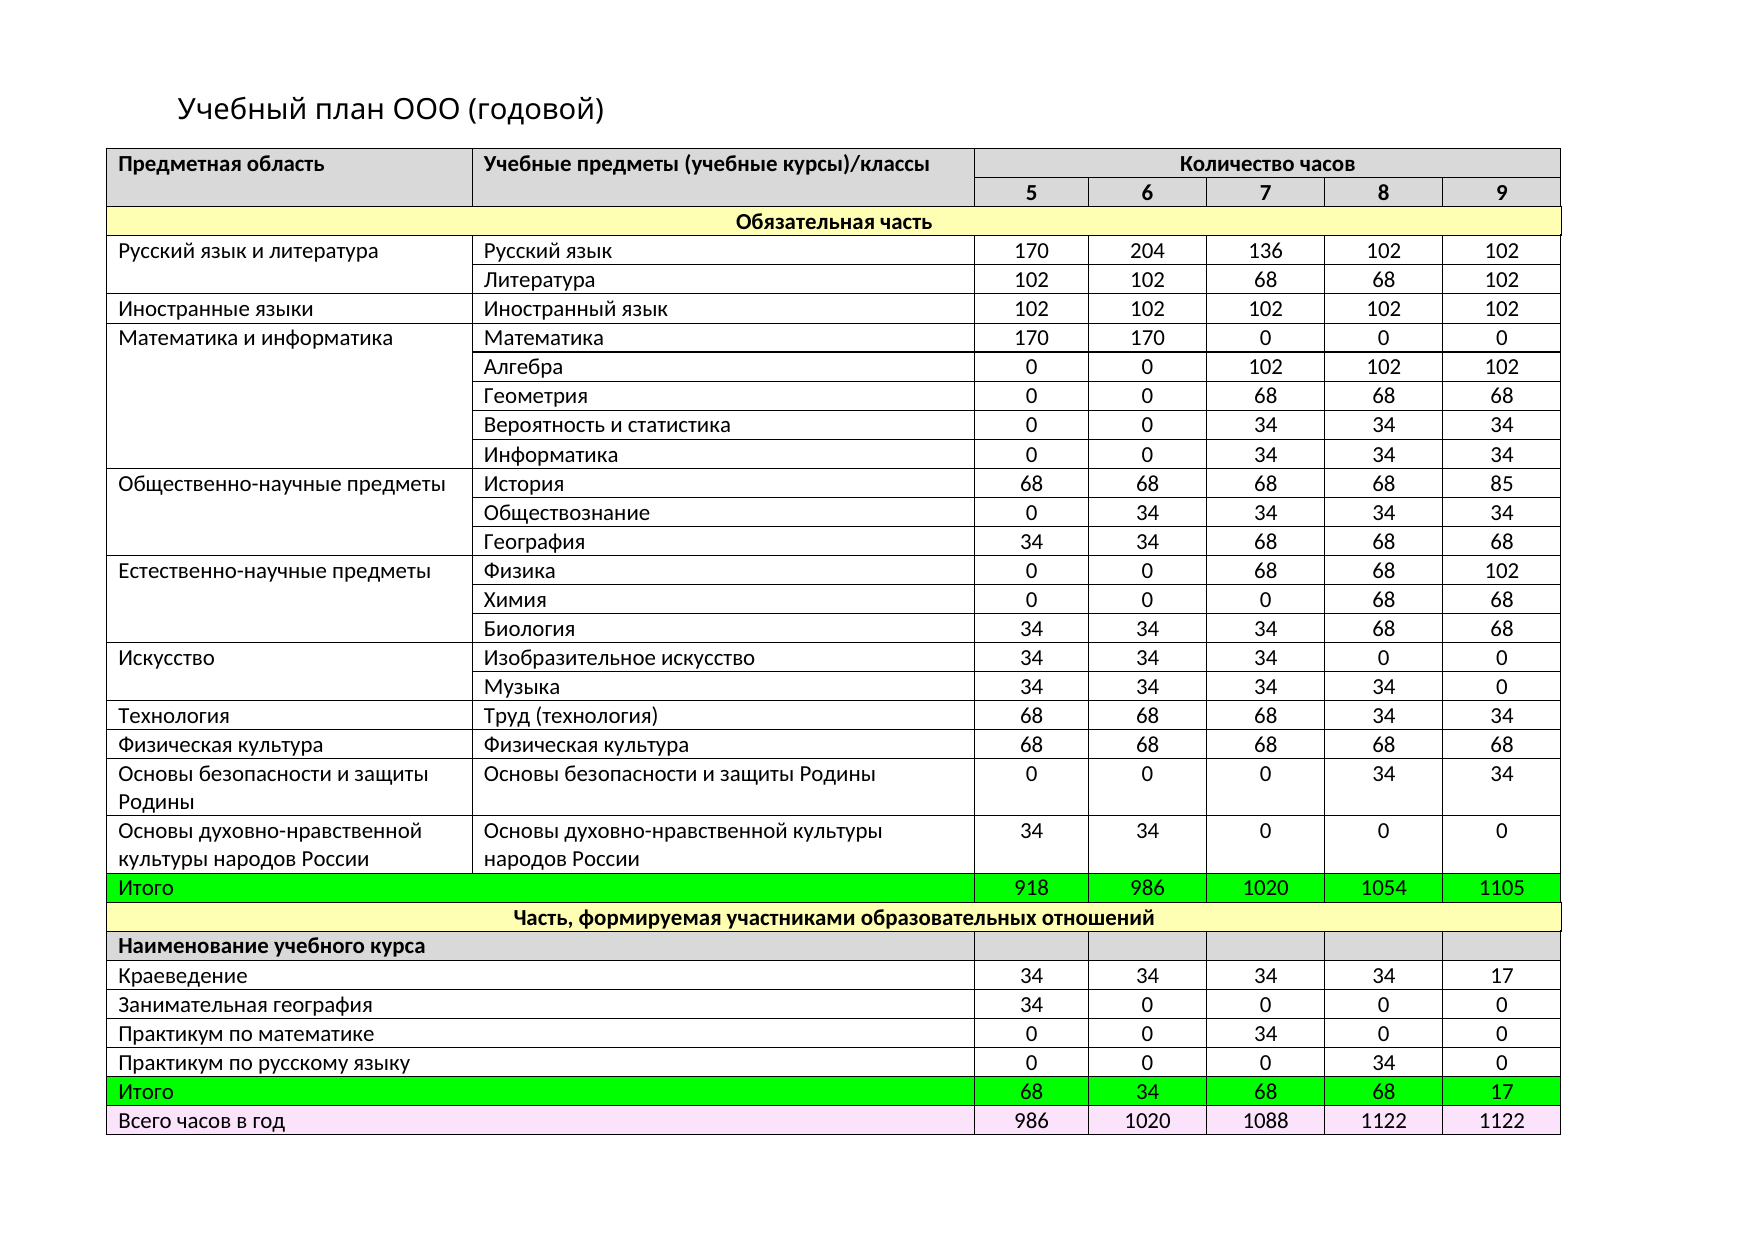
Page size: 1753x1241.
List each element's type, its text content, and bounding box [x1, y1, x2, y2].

table_cell 68 [1443, 730, 1560, 758]
table_cell 34 [1207, 672, 1324, 700]
table_cell Практикум по русскому языку [107, 1048, 974, 1076]
table_cell 34 [1325, 440, 1442, 468]
table_cell 0 [1443, 990, 1560, 1018]
table_cell 68 [1207, 382, 1324, 409]
table_cell Практикум по математике [107, 1019, 974, 1047]
table_cell 102 [1443, 556, 1560, 584]
table_cell 1020 [1207, 874, 1324, 902]
table_cell [1207, 932, 1324, 960]
table_cell 102 [1443, 265, 1560, 293]
table_cell Основы духовно-нравственной культуры народов России [473, 816, 974, 872]
table_cell 136 [1207, 236, 1324, 264]
table_cell 68 [1325, 730, 1442, 758]
table_cell 34 [975, 961, 1088, 989]
table_cell 102 [1207, 294, 1324, 322]
table_cell 0 [1443, 643, 1560, 671]
table_cell 102 [1089, 265, 1206, 293]
table_cell 0 [1089, 440, 1206, 468]
table_cell 102 [1443, 353, 1560, 381]
table_cell 68 [1325, 556, 1442, 584]
table_cell Математика [473, 324, 974, 351]
table_cell 0 [1443, 672, 1560, 700]
table_cell Физика [473, 556, 974, 584]
table_cell 0 [1089, 556, 1206, 584]
table_cell 0 [1089, 759, 1206, 815]
table_cell 68 [1443, 614, 1560, 642]
table_cell 34 [1207, 498, 1324, 526]
table_cell 34 [1089, 961, 1206, 989]
table_cell 0 [975, 585, 1088, 613]
table_cell 34 [1089, 527, 1206, 555]
table_cell Занимательная география [107, 990, 974, 1018]
table_cell Основы безопасности и защиты Родины [107, 759, 472, 815]
table_cell 0 [1207, 990, 1324, 1018]
table_cell Физическая культура [473, 730, 974, 758]
table_cell 34 [975, 643, 1088, 671]
table_cell Информатика [473, 440, 974, 468]
table_cell 0 [1089, 585, 1206, 613]
table_cell [1325, 932, 1442, 960]
table_cell Вероятность и статистика [473, 411, 974, 439]
text Учебный план ООО (годовой) [118, 88, 1634, 128]
table_cell 34 [1089, 498, 1206, 526]
table_cell 0 [1443, 1048, 1560, 1076]
table_cell 68 [1325, 1077, 1442, 1105]
table_cell 68 [1443, 585, 1560, 613]
table_cell 68 [1207, 701, 1324, 729]
table_cell 102 [1207, 353, 1324, 381]
table_cell География [473, 527, 974, 555]
table_cell 34 [975, 527, 1088, 555]
table_cell 986 [1089, 874, 1206, 902]
table_cell 68 [1325, 382, 1442, 409]
table_cell 0 [1207, 759, 1324, 815]
table_cell 68 [1325, 265, 1442, 293]
table_cell Краеведение [107, 961, 974, 989]
table_cell 34 [1325, 1048, 1442, 1076]
table_cell Биология [473, 614, 974, 642]
table_cell История [473, 469, 974, 497]
table_cell Иностранные языки [107, 294, 472, 322]
table_cell Иностранный язык [473, 294, 974, 322]
table_cell 34 [1089, 672, 1206, 700]
table_cell 204 [1089, 236, 1206, 264]
table_cell 34 [975, 816, 1088, 872]
table_cell 0 [1207, 1048, 1324, 1076]
table_cell 0 [975, 411, 1088, 439]
table_cell 1088 [1207, 1106, 1324, 1134]
table_cell Русский язык [473, 236, 974, 264]
table_cell 68 [1207, 730, 1324, 758]
table_cell 68 [1207, 469, 1324, 497]
table_cell 0 [1089, 990, 1206, 1018]
table_cell Основы духовно-нравственной культуры народов России [107, 816, 472, 872]
table_cell 34 [1325, 701, 1442, 729]
table_cell 0 [975, 759, 1088, 815]
table_cell 0 [1089, 411, 1206, 439]
table_cell 68 [1325, 469, 1442, 497]
table_cell 34 [1443, 411, 1560, 439]
table_cell 170 [975, 324, 1088, 351]
table_cell 918 [975, 874, 1088, 902]
table_cell 34 [1325, 411, 1442, 439]
table_cell 34 [1089, 1077, 1206, 1105]
table_cell 0 [1207, 816, 1324, 872]
table_cell 34 [975, 614, 1088, 642]
table_cell 1122 [1443, 1106, 1560, 1134]
table_cell 7 [1207, 178, 1324, 206]
table_cell 34 [1325, 672, 1442, 700]
table_cell 34 [1207, 411, 1324, 439]
table_cell 0 [1207, 585, 1324, 613]
table_cell 68 [1207, 527, 1324, 555]
table_cell 68 [975, 469, 1088, 497]
table_cell 68 [975, 701, 1088, 729]
table_cell Геометрия [473, 382, 974, 409]
table_cell 102 [1089, 294, 1206, 322]
table_header Предметная область [107, 149, 472, 206]
table_cell 1105 [1443, 874, 1560, 902]
table_cell 0 [1207, 324, 1324, 351]
table_cell Русский язык и литература [107, 236, 472, 293]
table_cell Алгебра [473, 353, 974, 381]
table_cell 170 [975, 236, 1088, 264]
table_cell 34 [1325, 498, 1442, 526]
table_cell Наименование учебного курса [107, 932, 974, 960]
table_cell Физическая культура [107, 730, 472, 758]
table_cell Всего часов в год [107, 1106, 974, 1134]
table_cell 1054 [1325, 874, 1442, 902]
table_cell 34 [1207, 614, 1324, 642]
table_cell 0 [975, 498, 1088, 526]
table_cell Итого [107, 874, 974, 902]
table_cell 102 [1325, 353, 1442, 381]
table_cell 34 [1207, 1019, 1324, 1047]
table_cell 68 [1443, 527, 1560, 555]
table_cell Изобразительное искусство [473, 643, 974, 671]
table_cell 0 [1325, 816, 1442, 872]
table_cell [1089, 932, 1206, 960]
table_cell 68 [1325, 614, 1442, 642]
table_cell 34 [1207, 440, 1324, 468]
table_cell 34 [1443, 440, 1560, 468]
table_cell Технология [107, 701, 472, 729]
table_cell 0 [975, 1019, 1088, 1047]
table_cell 0 [975, 382, 1088, 409]
table_cell 17 [1443, 1077, 1560, 1105]
table_cell Обязательная часть [107, 207, 1561, 235]
table_cell 34 [1325, 759, 1442, 815]
table_cell 102 [1443, 294, 1560, 322]
table_cell 102 [1443, 236, 1560, 264]
table_cell 1020 [1089, 1106, 1206, 1134]
table_cell 34 [1089, 643, 1206, 671]
table_cell 0 [975, 353, 1088, 381]
table_cell 6 [1089, 178, 1206, 206]
table_cell 102 [975, 265, 1088, 293]
table_cell Химия [473, 585, 974, 613]
table_cell 9 [1443, 178, 1560, 206]
table_cell 0 [1325, 990, 1442, 1018]
table_cell 68 [1207, 1077, 1324, 1105]
table_cell 0 [1089, 382, 1206, 409]
table_cell 0 [975, 440, 1088, 468]
table_cell 68 [1207, 556, 1324, 584]
table_cell 34 [1443, 701, 1560, 729]
table_cell 68 [975, 730, 1088, 758]
table_cell 68 [1089, 701, 1206, 729]
table_cell 8 [1325, 178, 1442, 206]
table_cell 0 [1089, 353, 1206, 381]
table_cell Обществознание [473, 498, 974, 526]
table_cell 85 [1443, 469, 1560, 497]
table_cell 68 [1207, 265, 1324, 293]
table_cell 68 [1089, 469, 1206, 497]
table_cell 986 [975, 1106, 1088, 1134]
table_cell 170 [1089, 324, 1206, 351]
table_cell 0 [1325, 1019, 1442, 1047]
table_cell [1443, 932, 1560, 960]
table_cell Итого [107, 1077, 974, 1105]
table_cell 34 [975, 672, 1088, 700]
table_cell 0 [1325, 324, 1442, 351]
table_cell Искусство [107, 643, 472, 700]
table_cell 34 [1443, 498, 1560, 526]
table_cell 102 [1325, 236, 1442, 264]
table_cell Музыка [473, 672, 974, 700]
table_cell 5 [975, 178, 1088, 206]
table_cell 17 [1443, 961, 1560, 989]
table_cell 0 [1089, 1019, 1206, 1047]
table_cell 102 [975, 294, 1088, 322]
table_cell 34 [1089, 816, 1206, 872]
table_cell 0 [1325, 643, 1442, 671]
table_header Учебные предметы (учебные курсы)/классы [473, 149, 974, 206]
table_cell 34 [1325, 961, 1442, 989]
table_cell [975, 932, 1088, 960]
table_cell 34 [975, 990, 1088, 1018]
table_cell 0 [1443, 1019, 1560, 1047]
table_cell 68 [1325, 585, 1442, 613]
table_cell 1122 [1325, 1106, 1442, 1134]
table_cell 102 [1325, 294, 1442, 322]
table_header Количество часов [975, 149, 1560, 177]
table_cell 0 [1089, 1048, 1206, 1076]
table_cell Литература [473, 265, 974, 293]
table_cell 68 [1089, 730, 1206, 758]
table_cell 34 [1207, 961, 1324, 989]
table_cell 0 [975, 1048, 1088, 1076]
table_cell Труд (технология) [473, 701, 974, 729]
table_cell Часть, формируемая участниками образовательных отношений [107, 903, 1561, 931]
table_cell 34 [1089, 614, 1206, 642]
table_cell Основы безопасности и защиты Родины [473, 759, 974, 815]
table_cell 68 [975, 1077, 1088, 1105]
table_cell 68 [1443, 382, 1560, 409]
table_cell 34 [1443, 759, 1560, 815]
table_cell 0 [1443, 816, 1560, 872]
table_cell Общественно-научные предметы [107, 469, 472, 555]
table_cell 34 [1207, 643, 1324, 671]
table_cell 0 [1443, 324, 1560, 351]
table_cell Естественно-научные предметы [107, 556, 472, 642]
table_cell Математика и информатика [107, 324, 472, 468]
table_cell 68 [1325, 527, 1442, 555]
table_cell 0 [975, 556, 1088, 584]
